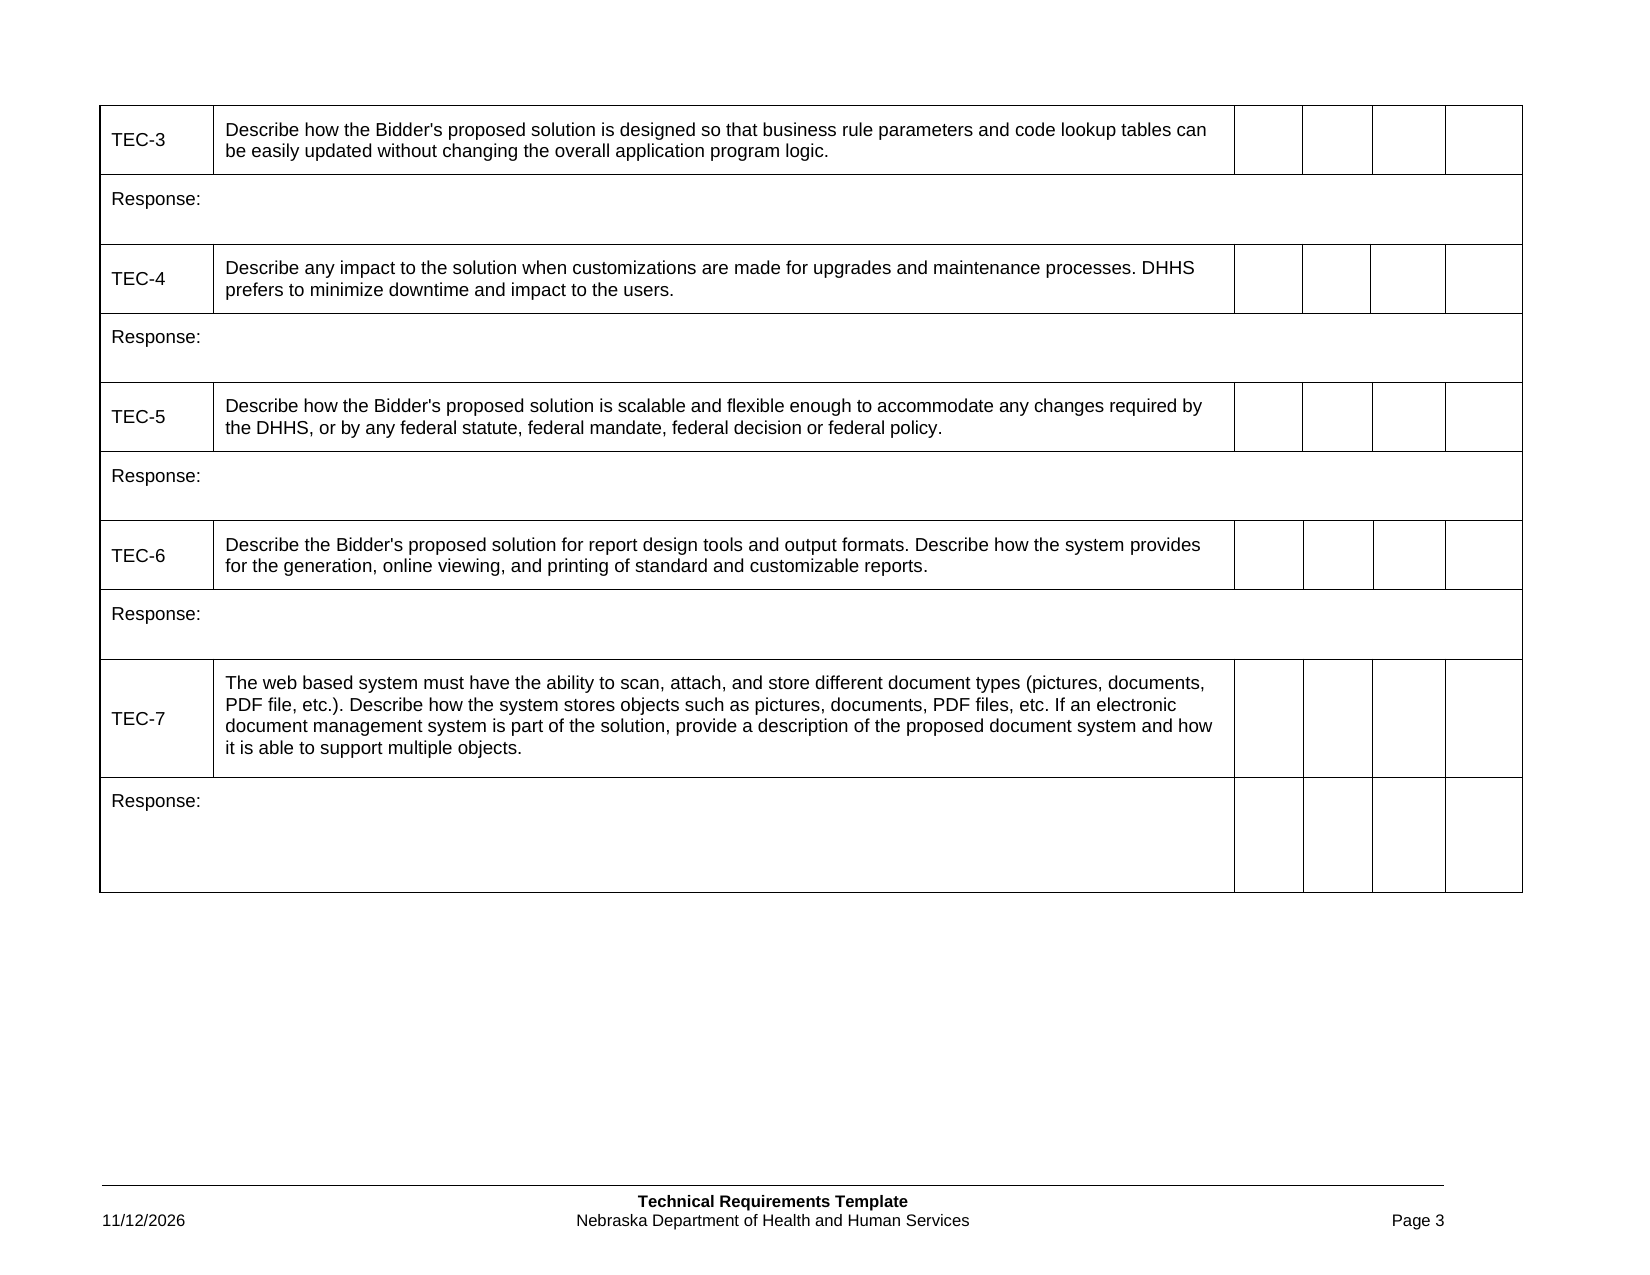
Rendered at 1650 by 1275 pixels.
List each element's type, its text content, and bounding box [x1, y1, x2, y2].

table_cell Response: [101, 452, 1522, 520]
table_cell TEC-7 [101, 660, 213, 777]
table_cell [1235, 660, 1303, 777]
table_cell [1446, 778, 1522, 892]
table_cell Response: [101, 314, 1522, 382]
table_cell Response: [101, 175, 1522, 243]
table_cell [1373, 383, 1445, 451]
table_cell [1446, 245, 1522, 313]
table_cell [1304, 521, 1373, 589]
table_cell TEC-5 [101, 383, 213, 451]
table_cell The web based system must have the ability to scan, attach, and store different document types (pictures, documents, PDF file, etc.). Describe how the system stores objects such as pictures, documents, PDF files, etc. If an electronic document management system is part of the solution, provide a description of the proposed document system and how it is able to support multiple objects. [214, 660, 1234, 777]
table_header [1446, 106, 1522, 174]
table_cell [1446, 521, 1522, 589]
table_cell [1235, 521, 1303, 589]
table_cell [1373, 660, 1445, 777]
table_header TEC-3 [101, 106, 213, 174]
table_cell Response: [101, 590, 1522, 658]
table_cell [1235, 245, 1302, 313]
table_cell Describe the Bidder's proposed solution for report design tools and output formats. Describe how the system provides for the generation, online viewing, and printing of standard and customizable reports. [214, 521, 1234, 589]
table_header [1303, 106, 1372, 174]
table_cell [1371, 245, 1445, 313]
table_cell TEC-6 [101, 521, 213, 589]
table_cell Response: [101, 778, 1234, 892]
table_cell [1304, 778, 1372, 892]
table_cell TEC-4 [101, 245, 213, 313]
table_cell [1446, 383, 1522, 451]
table_header Describe how the Bidder's proposed solution is designed so that business rule parameters and code lookup tables can be easily updated without changing the overall application program logic. [214, 106, 1234, 174]
table_cell Describe how the Bidder's proposed solution is scalable and flexible enough to accommodate any changes required by the DHHS, or by any federal statute, federal mandate, federal decision or federal policy. [214, 383, 1234, 451]
table_cell [1446, 660, 1522, 777]
table_header [1235, 106, 1302, 174]
table_cell [1303, 383, 1372, 451]
table_cell [1373, 778, 1445, 892]
table_cell [1374, 521, 1445, 589]
table_cell [1303, 245, 1370, 313]
table_header [1373, 106, 1445, 174]
table_cell [1304, 660, 1372, 777]
table_cell [1235, 778, 1303, 892]
table_cell [1235, 383, 1302, 451]
table_cell Describe any impact to the solution when customizations are made for upgrades and maintenance processes. DHHS prefers to minimize downtime and impact to the users. [214, 245, 1234, 313]
